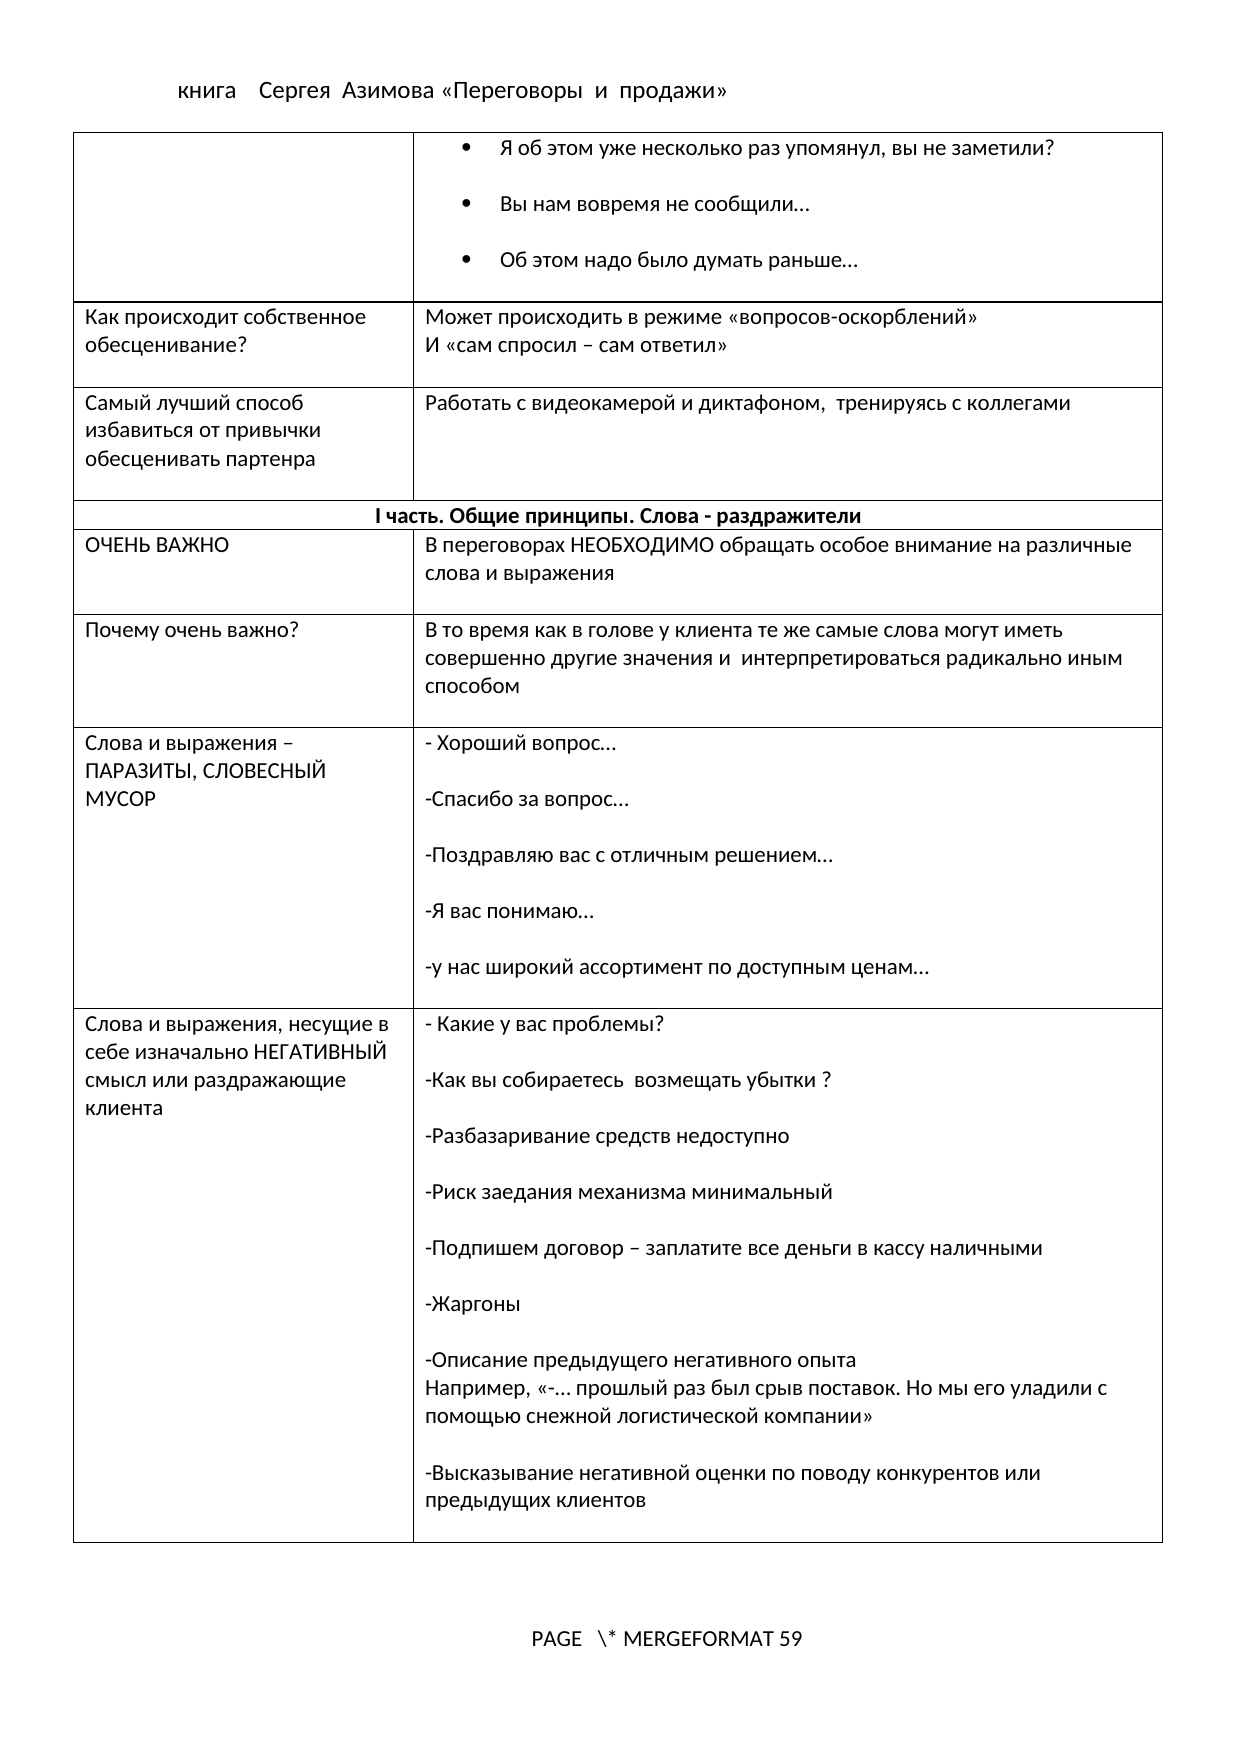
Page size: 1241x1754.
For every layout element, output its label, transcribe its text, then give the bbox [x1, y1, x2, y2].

table_cell - Какие у вас проблемы? -Как вы собираетесь возмещать убытки ? -Разбазаривание средств недоступно -Риск заедания механизма минимальный -Подпишем договор – заплатите все деньги в кассу наличными -Жаргоны -Описание предыдущего негативного опыта Например, «-… прошлый раз был срыв поставок. Но мы его уладили с помощью снежной логистической компании» -Высказывание негативной оценки по поводу конкурентов или предыдущих клиентов [414, 1009, 1162, 1542]
table_cell Работать с видеокамерой и диктафоном, тренируясь с коллегами [414, 388, 1162, 500]
table_cell Может происходить в режиме «вопросов-оскорблений» И «сам спросил – сам ответил» [414, 303, 1162, 387]
table_cell Как происходит собственное обесценивание? [74, 303, 413, 387]
table_cell Почему очень важно? [74, 615, 413, 727]
table_cell Слова и выражения – ПАРАЗИТЫ, СЛОВЕСНЫЙ МУСОР [74, 728, 413, 1008]
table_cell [74, 133, 413, 301]
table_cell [414, 133, 1162, 301]
table_cell - Хороший вопрос… -Спасибо за вопрос… -Поздравляю вас с отличным решением… -Я вас понимаю… -у нас широкий ассортимент по доступным ценам… [414, 728, 1162, 1008]
table_cell Слова и выражения, несущие в себе изначально НЕГАТИВНЫЙ смысл или раздражающие клиента [74, 1009, 413, 1542]
table_cell Самый лучший способ избавиться от привычки обесценивать партенра [74, 388, 413, 500]
table_cell В переговорах НЕОБХОДИМО обращать особое внимание на различные слова и выражения [414, 530, 1162, 614]
table_cell I часть. Общие принципы. Слова - раздражители [74, 501, 1162, 529]
table_cell В то время как в голове у клиента те же самые слова могут иметь совершенно другие значения и интерпретироваться радикально иным способом [414, 615, 1162, 727]
table_cell ОЧЕНЬ ВАЖНО [74, 530, 413, 614]
